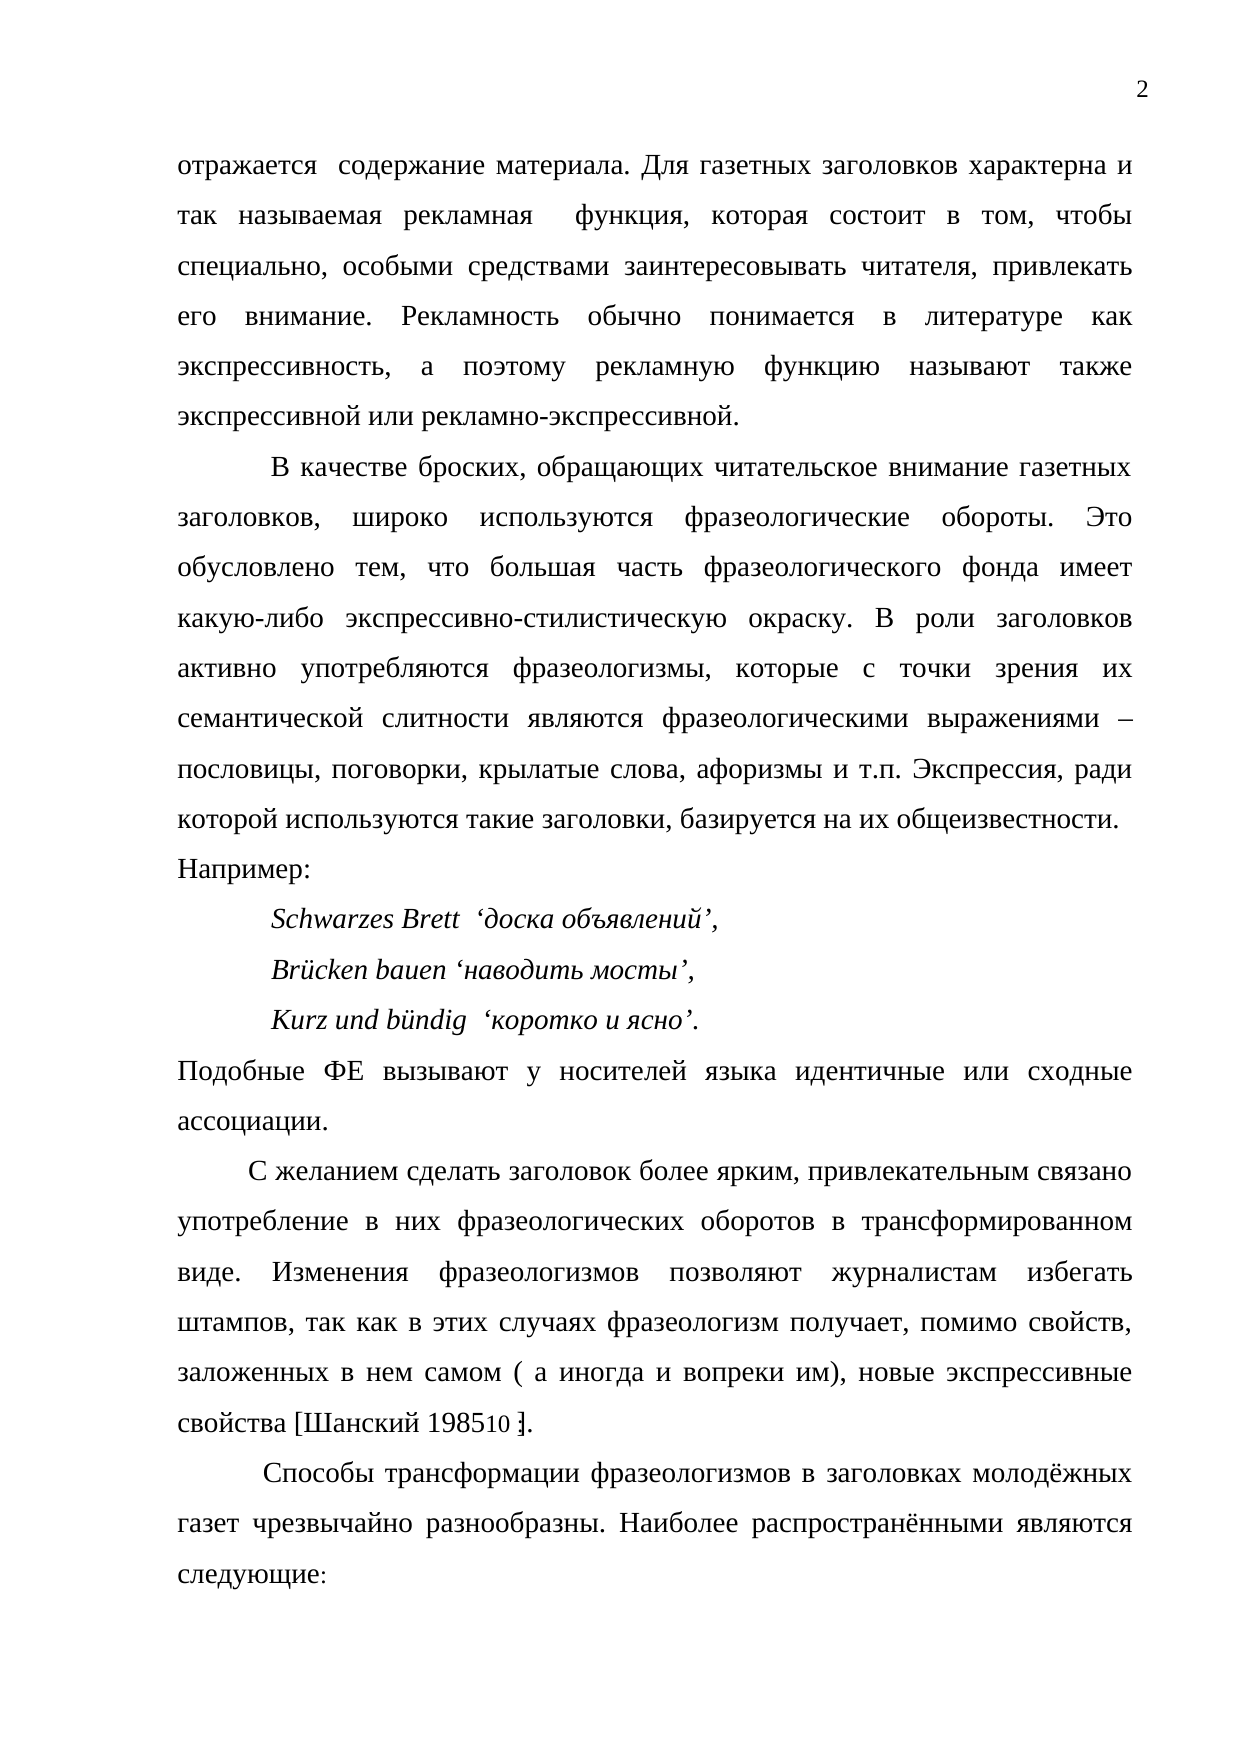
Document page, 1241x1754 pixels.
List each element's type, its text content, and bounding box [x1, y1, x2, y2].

text Brücken bauen ‘наводить мосты’, [271, 952, 1133, 986]
text С желанием сделать заголовок более ярким, привлекательным связано употребление в них фразеологических оборотов в трансформированном виде. Изменения фразеологизмов позволяют журналистам избегать штампов, так как в этих случаях фразеологизм получает, помимо свойств, заложенных в нем самом ( а иногда и вопреки им), новые экспрессивные свойства [Шанский 1985׃ 10]. [177, 1153, 1133, 1438]
text Например: [177, 851, 1133, 885]
text Подобные ФЕ вызывают у носителей языка идентичные или сходные ассоциации. [177, 1053, 1133, 1136]
text Kurz und bündig ‘коротко и ясно’. [271, 1002, 1133, 1036]
text В качестве броских, обращающих читательское внимание газетных заголовков, широко используются фразеологические обороты. Это обусловлено тем, что большая часть фразеологического фонда имеет какую-либо экспрессивно-стилистическую окраску. В роли заголовков активно употребляются фразеологизмы, которые с точки зрения их семантической слитности являются фразеологическими выражениями – пословицы, поговорки, крылатые слова, афоризмы и т.п. Экспрессия, ради которой используются такие заголовки, базируется на их общеизвестности. [177, 449, 1133, 834]
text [177, 147, 1133, 432]
text Schwarzes Brett ‘доска объявлений’, [271, 902, 1133, 935]
text Способы трансформации фразеологизмов в заголовках молодёжных газет чрезвычайно разнообразны. Наиболее распространёнными являются следующие׃ [177, 1455, 1133, 1589]
